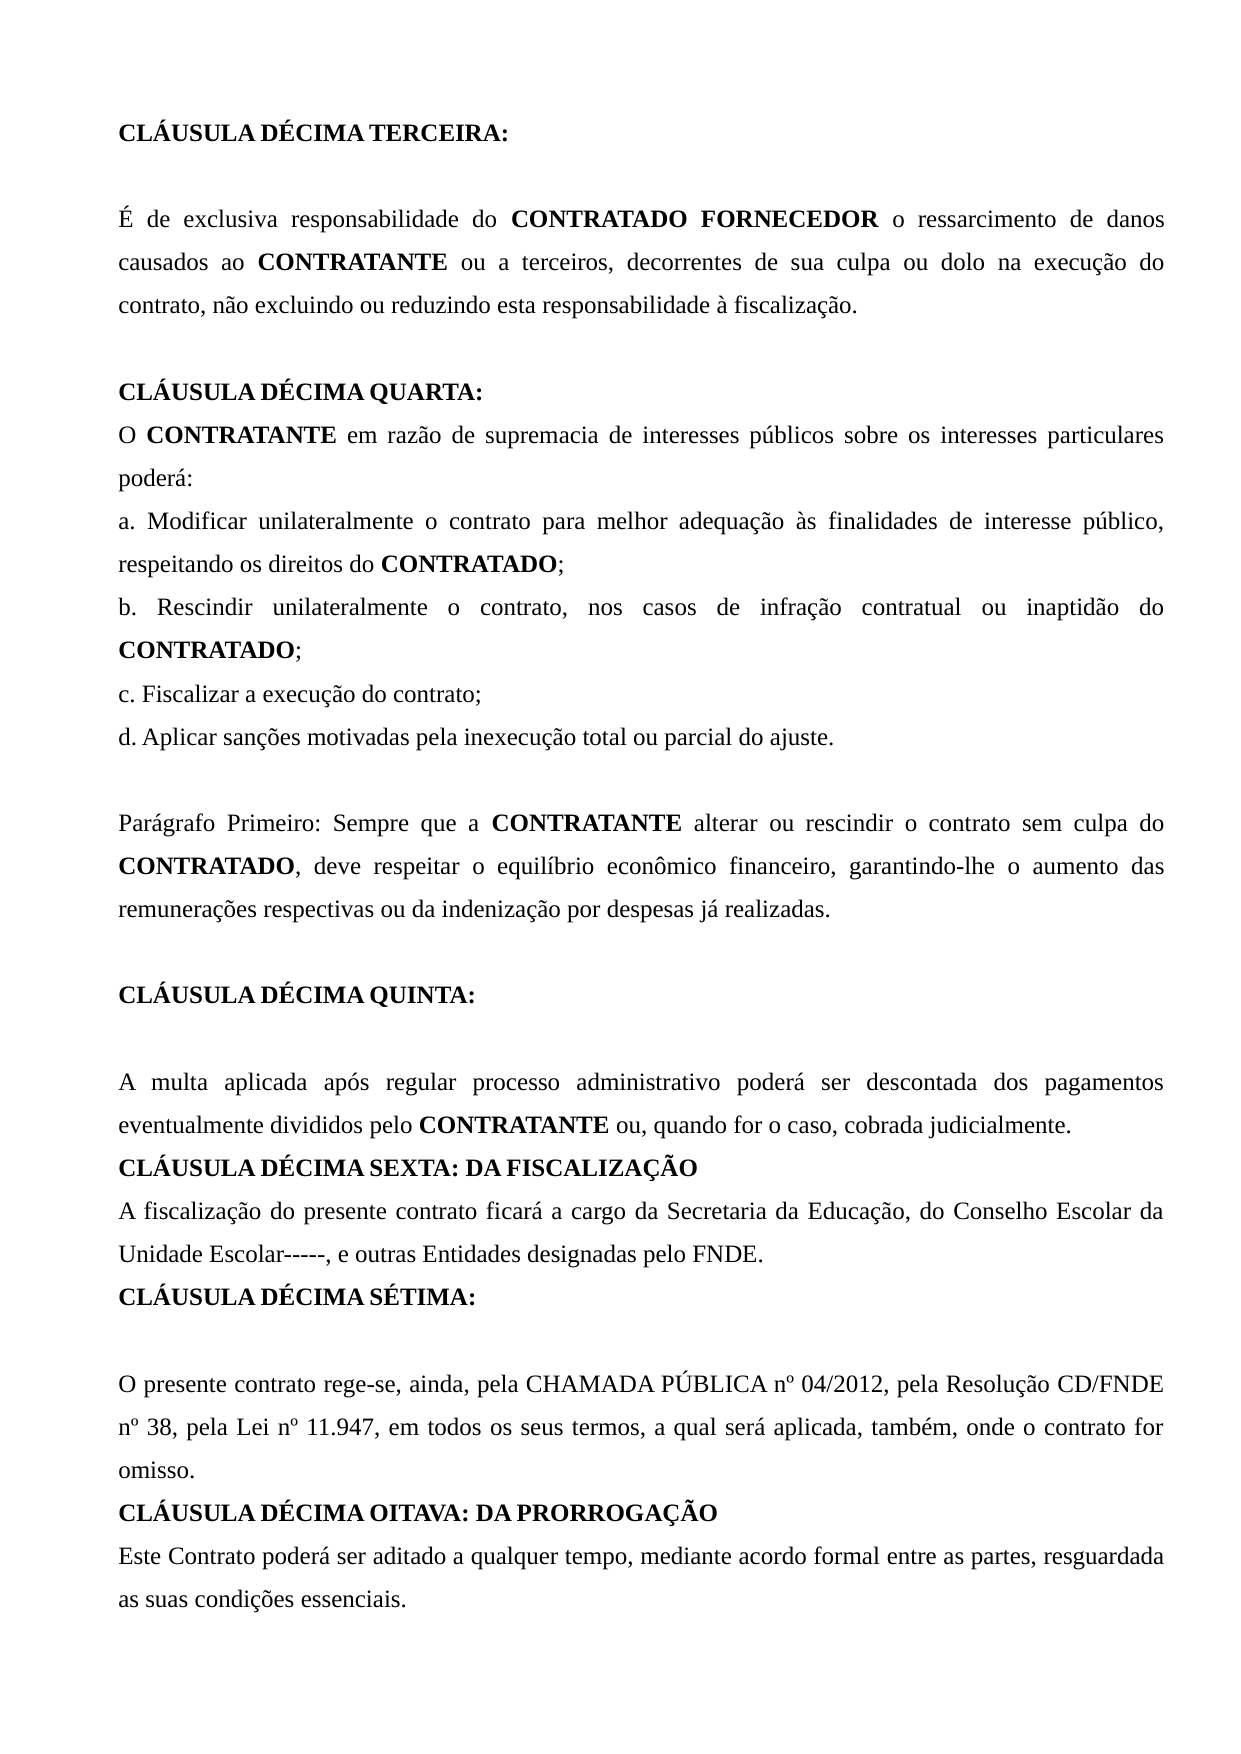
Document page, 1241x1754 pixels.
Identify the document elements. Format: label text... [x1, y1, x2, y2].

text A fiscalização do presente contrato ficará a cargo da Secretaria da Educação, do Conselho Escolar da Unidade Escolar-----, e outras Entidades designadas pelo FNDE. [118, 1196, 1165, 1268]
text CLÁUSULA DÉCIMA SEXTA: DA FISCALIZAÇÃO [118, 1153, 1165, 1182]
text Este Contrato poderá ser aditado a qualquer tempo, mediante acordo formal entre as partes, resguardada as suas condições essenciais. [118, 1541, 1165, 1613]
text Parágrafo Primeiro: Sempre que a CONTRATANTE alterar ou rescindir o contrato sem culpa do CONTRATADO, deve respeitar o equilíbrio econômico financeiro, garantindo-lhe o aumento das remunerações respectivas ou da indenização por despesas já realizadas. [118, 808, 1165, 923]
text CLÁUSULA DÉCIMA TERCEIRA: [118, 118, 1165, 147]
text CLÁUSULA DÉCIMA QUARTA: [118, 377, 1165, 406]
text É de exclusiva responsabilidade do CONTRATADO FORNECEDOR o ressarcimento de danos causados ao CONTRATANTE ou a terceiros, decorrentes de sua culpa ou dolo na execução do contrato, não excluindo ou reduzindo esta responsabilidade à fiscalização. [118, 204, 1165, 319]
text a. Modificar unilateralmente o contrato para melhor adequação às finalidades de interesse público, respeitando os direitos do CONTRATADO; [118, 506, 1165, 578]
text b. Rescindir unilateralmente o contrato, nos casos de infração contratual ou inaptidão do CONTRATADO; [118, 592, 1165, 664]
text d. Aplicar sanções motivadas pela inexecução total ou parcial do ajuste. [118, 722, 1165, 751]
text O presente contrato rege-se, ainda, pela CHAMADA PÚBLICA nº 04/2012, pela Resolução CD/FNDE nº 38, pela Lei nº 11.947, em todos os seus termos, a qual será aplicada, também, onde o contrato for omisso. [118, 1369, 1165, 1484]
text A multa aplicada após regular processo administrativo poderá ser descontada dos pagamentos eventualmente divididos pelo CONTRATANTE ou, quando for o caso, cobrada judicialmente. [118, 1067, 1165, 1139]
text CLÁUSULA DÉCIMA OITAVA: DA PRORROGAÇÃO [118, 1498, 1165, 1527]
text CLÁUSULA DÉCIMA QUINTA: [118, 981, 1165, 1009]
text c. Fiscalizar a execução do contrato; [118, 679, 1165, 707]
text O CONTRATANTE em razão de supremacia de interesses públicos sobre os interesses particulares poderá: [118, 420, 1165, 492]
text CLÁUSULA DÉCIMA SÉTIMA: [118, 1282, 1165, 1311]
